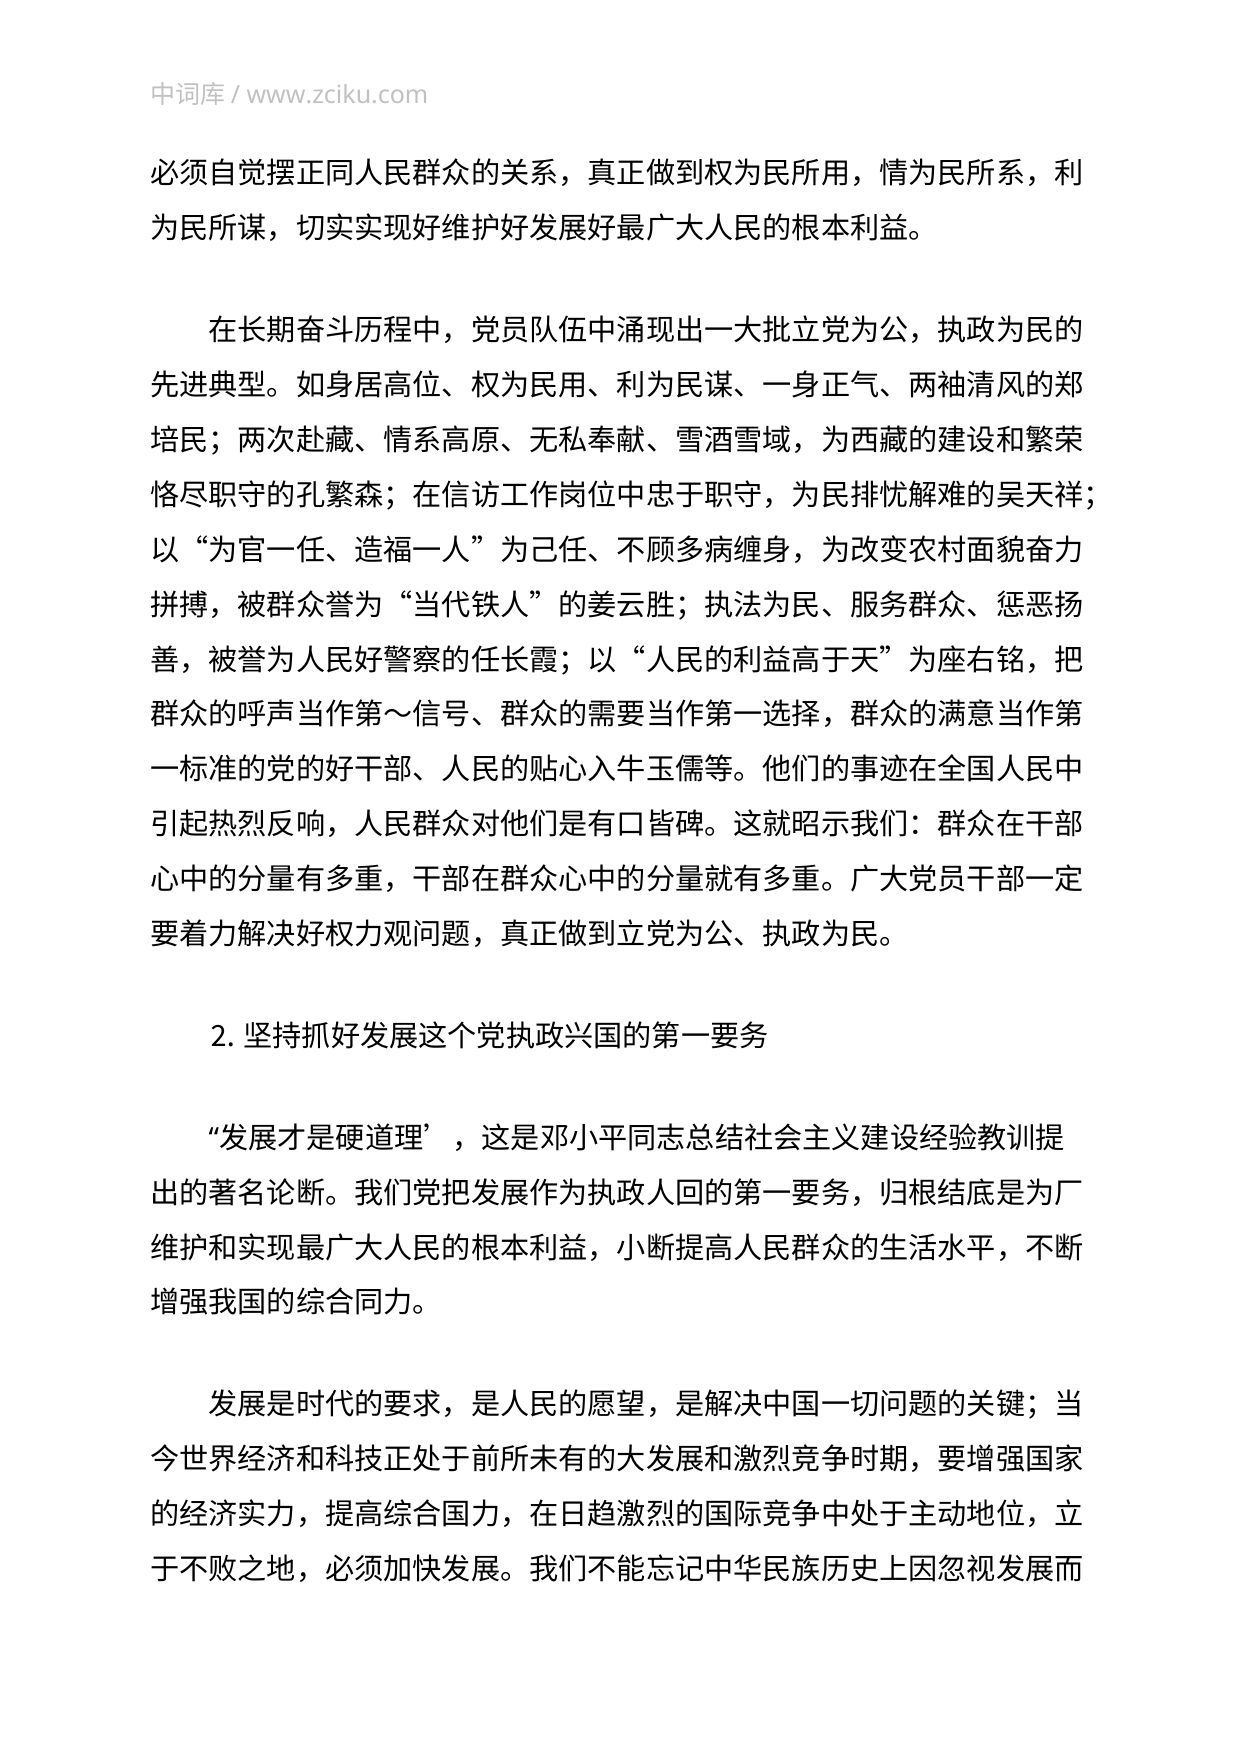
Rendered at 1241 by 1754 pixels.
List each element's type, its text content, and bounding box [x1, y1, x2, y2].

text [150, 150, 1090, 247]
text ⒉坚持抓好发展这个党执政兴国的第一要务 [150, 1012, 1090, 1055]
text “发展才是硬道理’，这是邓小平同志总结社会主义建设经验教训提出的著名论断。我们党把发展作为执政人回的第一要务，归根结底是为厂维护和实现最广大人民的根本利益，小断提高人民群众的生活水平，不断增强我国的综合同力。 [150, 1114, 1090, 1321]
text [150, 1381, 1090, 1588]
text 在长期奋斗历程中，党员队伍中涌现出一大批立党为公，执政为民的先进典型。如身居高位、权为民用、利为民谋、一身正气、两袖清风的郑培民；两次赴藏、情系高原、无私奉献、雪酒雪域，为西藏的建设和繁荣恪尽职守的孔繁森；在信访工作岗位中忠于职守，为民排忧解难的吴天祥；以“为官一任、造福一人”为己任、不顾多病缠身，为改变农村面貌奋力拼搏，被群众誉为“当代铁人”的姜云胜；执法为民、服务群众、惩恶扬善，被誉为人民好警察的任长霞；以“人民的利益高于天”为座右铭，把群众的呼声当作第～信号、群众的需要当作第一选择，群众的满意当作第一标准的党的好干部、人民的贴心入牛玉儒等。他们的事迹在全国人民中引起热烈反响，人民群众对他们是有口皆碑。这就昭示我们：群众在干部心中的分量有多重，干部在群众心中的分量就有多重。广大党员干部一定要着力解决好权力观问题，真正做到立党为公、执政为民。 [150, 307, 1090, 953]
